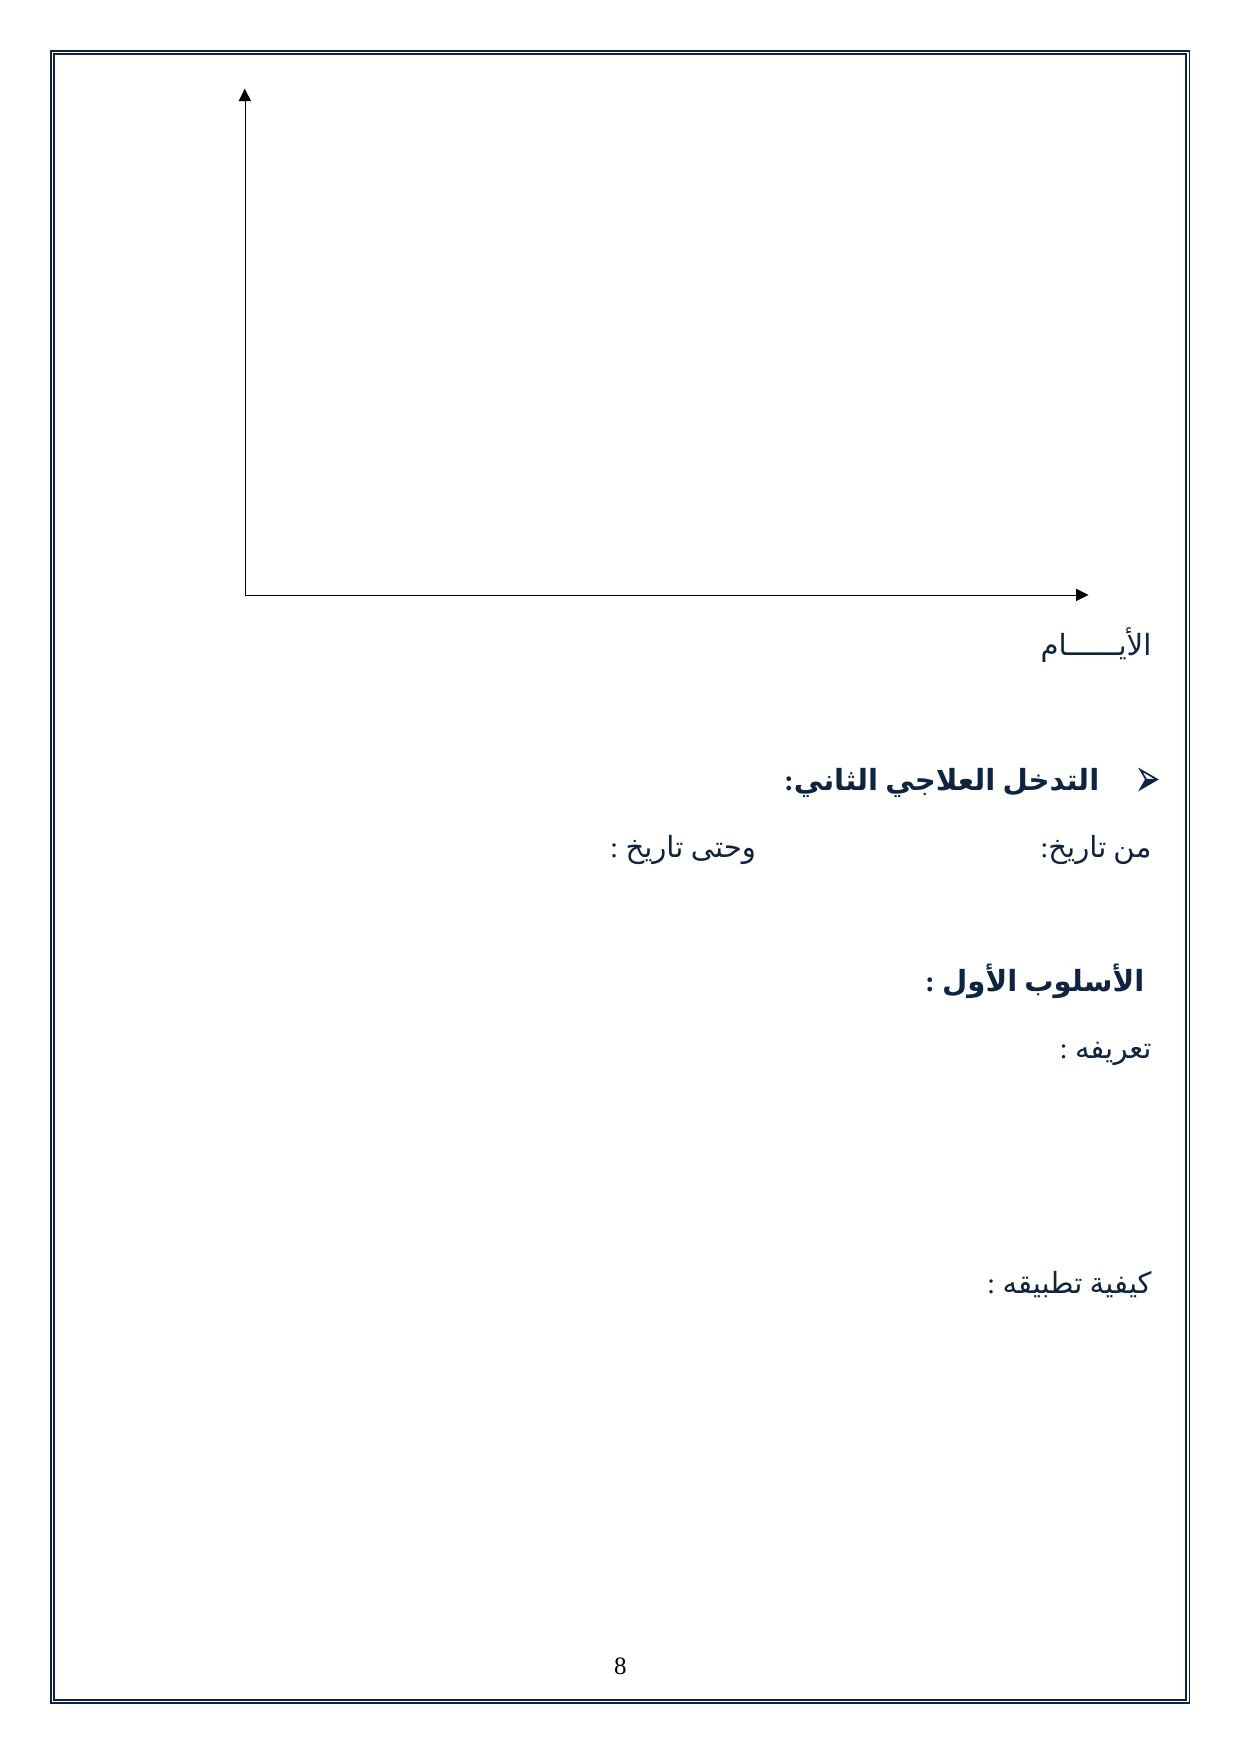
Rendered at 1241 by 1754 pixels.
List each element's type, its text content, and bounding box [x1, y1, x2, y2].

text الأيــــــام [89, 628, 1152, 662]
text الأسلوب الأول : [89, 964, 1152, 998]
text من تاريخ: وحتى تاريخ : [89, 830, 1152, 863]
text كيفية تطبيقه : [89, 1266, 1152, 1299]
text تعريفه : [89, 1031, 1152, 1065]
list التدخل العلاجي الثاني: [89, 763, 1137, 796]
